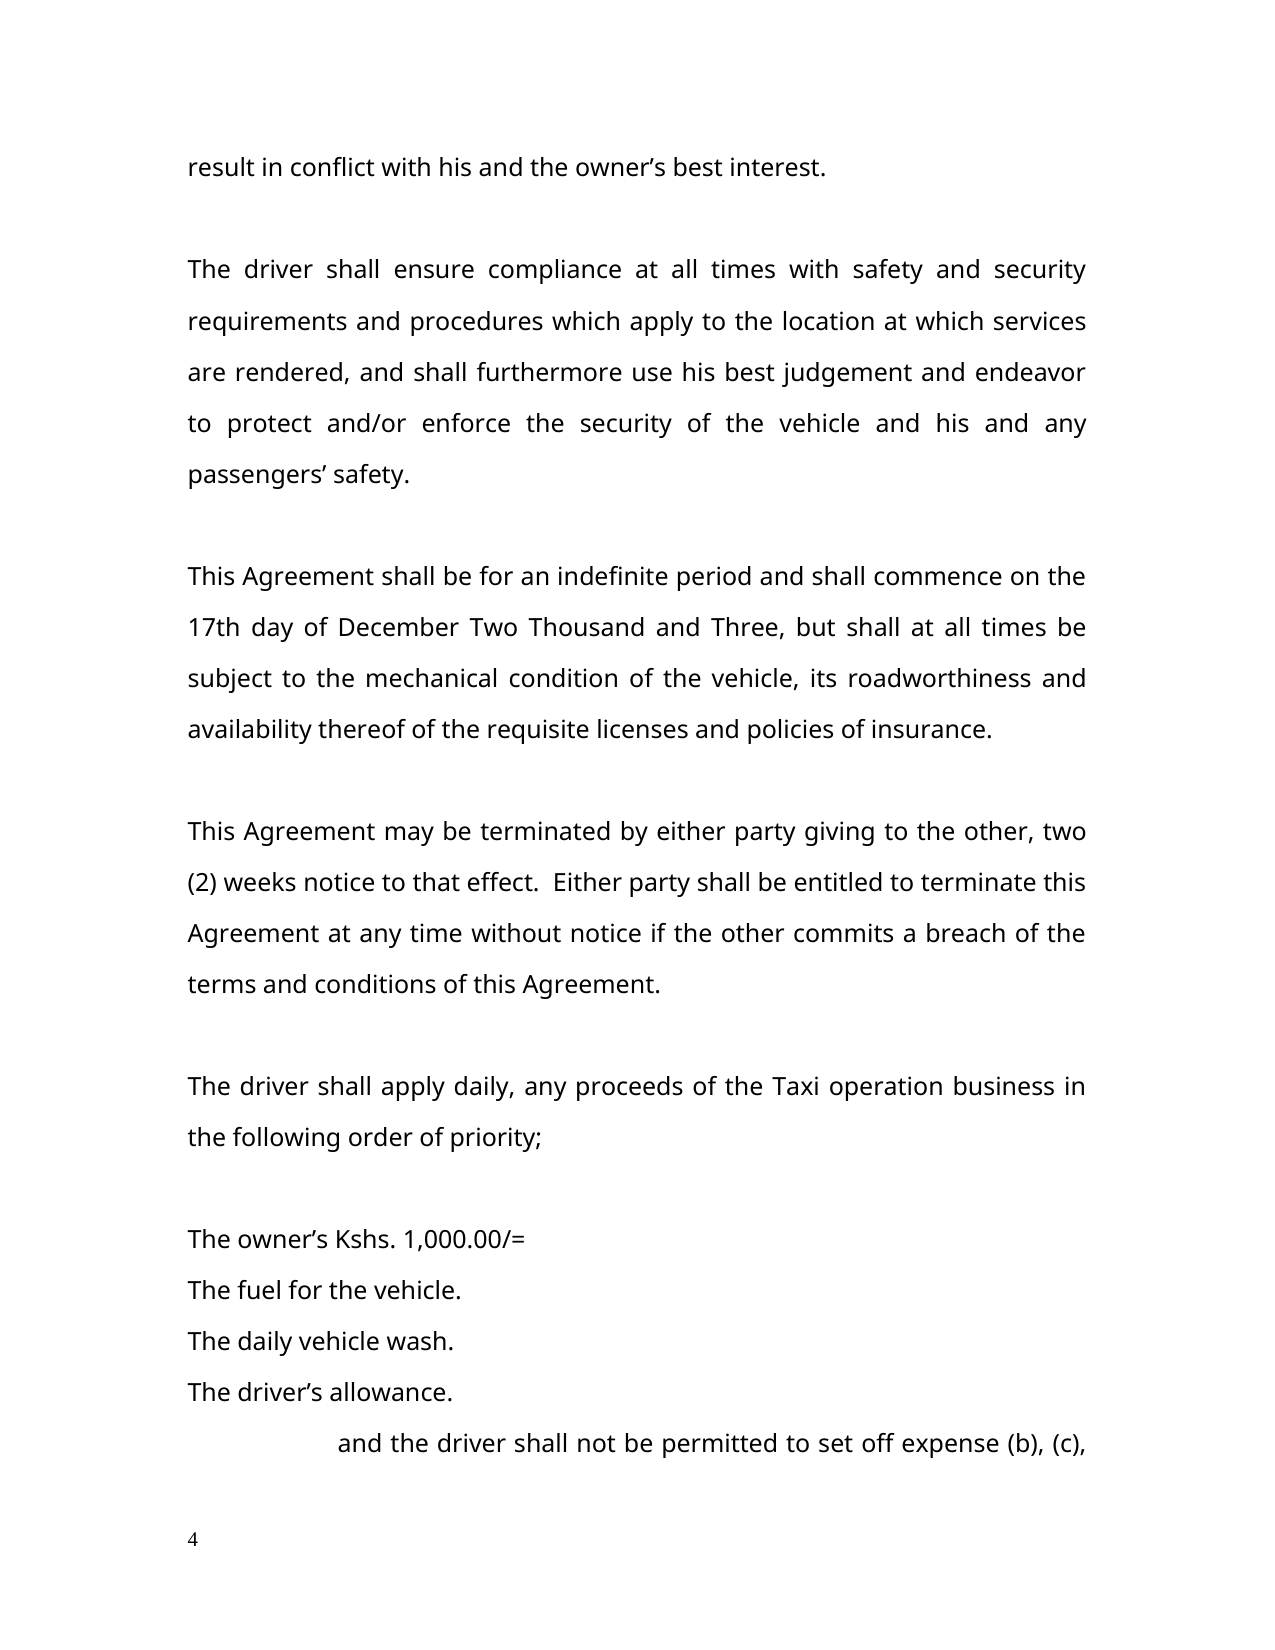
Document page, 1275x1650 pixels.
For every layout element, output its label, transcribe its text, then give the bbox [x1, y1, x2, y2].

text This Agreement shall be for an indefinite period and shall commence on the 17th day of December Two Thousand and Three, but shall at all times be subject to the mechanical condition of the vehicle, its roadworthiness and availability thereof of the requisite licenses and policies of insurance. [187, 558, 1088, 746]
text The owner’s Kshs. 1,000.00/= [187, 1222, 1088, 1256]
text The daily vehicle wash. [187, 1324, 1088, 1358]
text This Agreement may be terminated by either party giving to the other, two (2) weeks notice to that effect. Either party shall be entitled to terminate this Agreement at any time without notice if the other commits a breach of the terms and conditions of this Agreement. [187, 813, 1088, 1001]
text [187, 150, 1088, 184]
text The driver’s allowance. [187, 1375, 1088, 1409]
text The fuel for the vehicle. [187, 1273, 1088, 1307]
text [337, 1426, 1088, 1460]
text The driver shall ensure compliance at all times with safety and security requirements and procedures which apply to the location at which services are rendered, and shall furthermore use his best judgement and endeavor to protect and/or enforce the security of the vehicle and his and any passengers’ safety. [187, 252, 1088, 490]
text The driver shall apply daily, any proceeds of the Taxi operation business in the following order of priority; [187, 1069, 1088, 1154]
